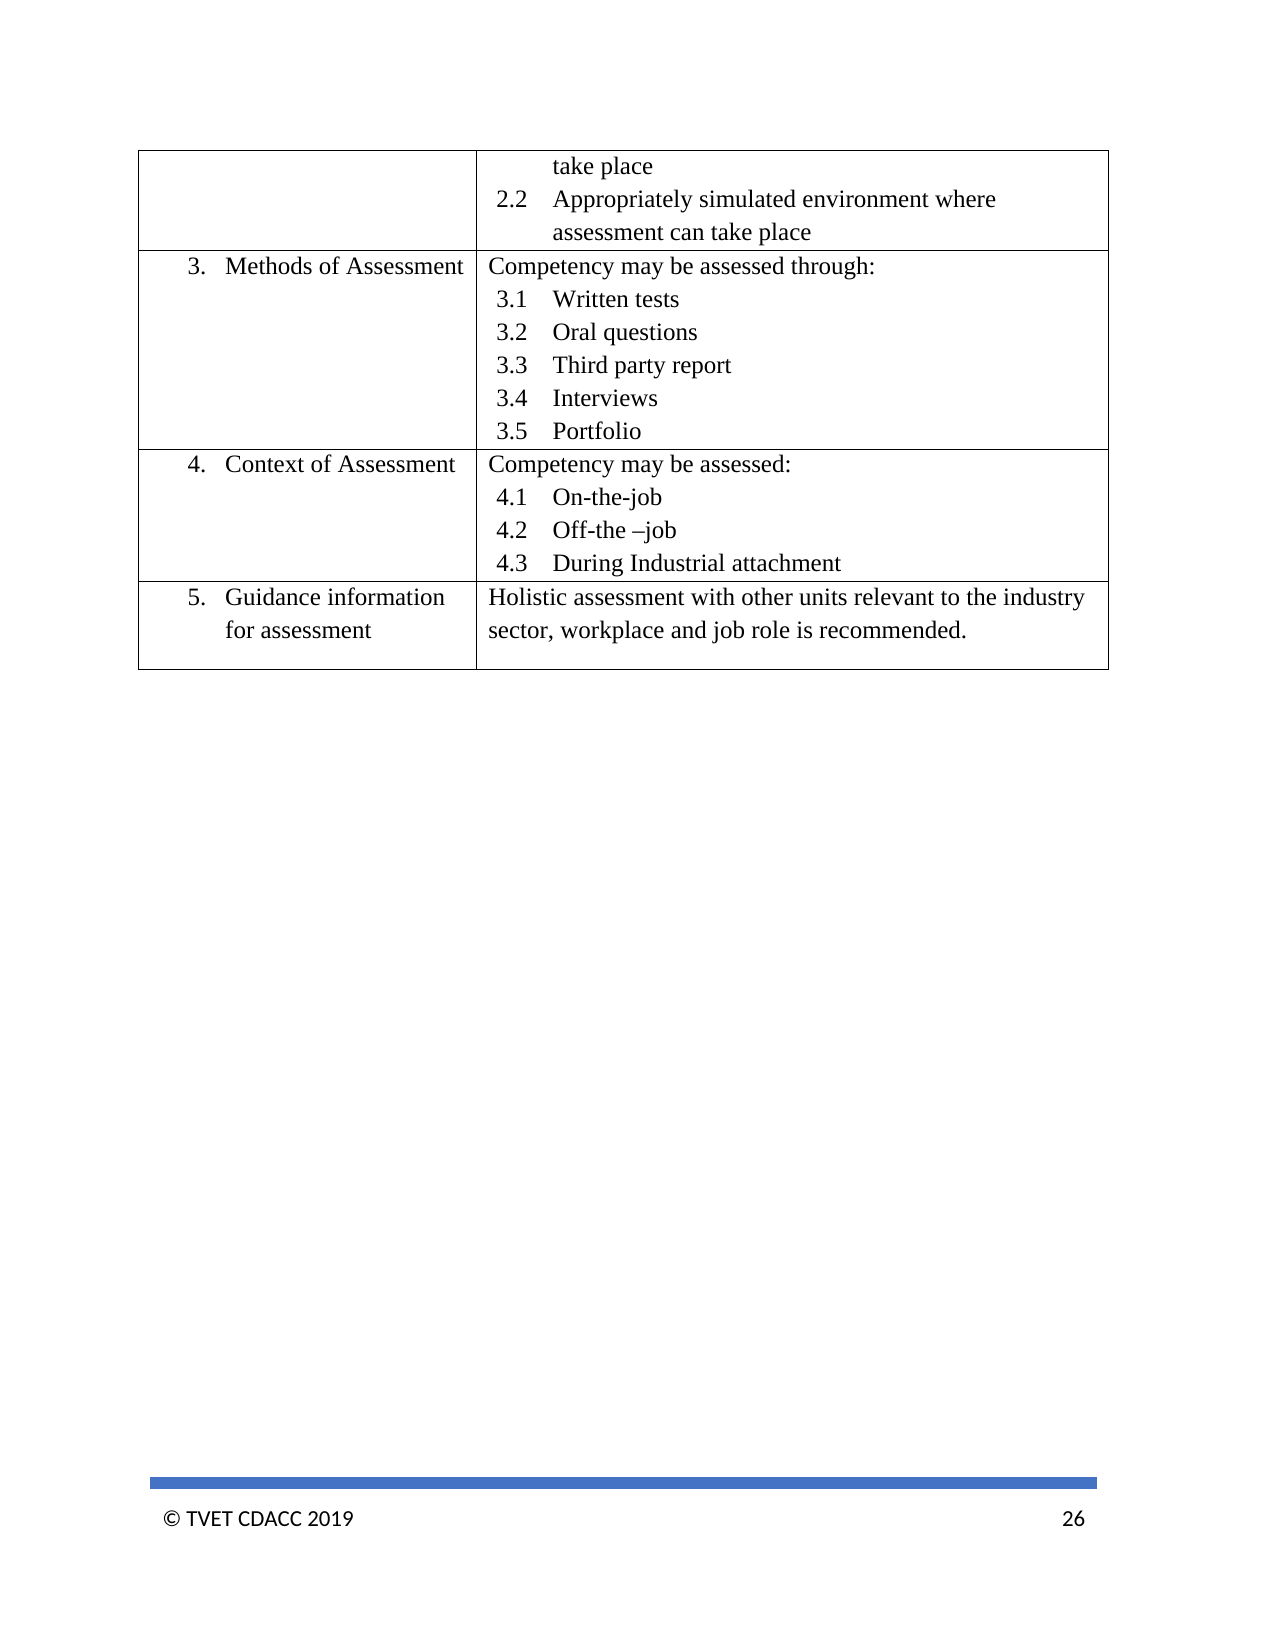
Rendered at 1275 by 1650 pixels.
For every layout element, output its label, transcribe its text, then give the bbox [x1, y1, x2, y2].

table_cell Competency may be assessed through: Written tests Oral questions Third party report Interviews Portfolio [477, 251, 1108, 448]
table_cell Methods of Assessment [139, 251, 476, 448]
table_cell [477, 151, 1108, 250]
table_cell Holistic assessment with other units relevant to the industry sector, workplace and job role is recommended. [477, 582, 1108, 669]
table_cell Context of Assessment [139, 450, 476, 581]
table_cell Competency may be assessed: On-the-job Off-the –job During Industrial attachment [477, 450, 1108, 581]
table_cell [139, 151, 476, 250]
table_cell Guidance information for assessment [139, 582, 476, 669]
